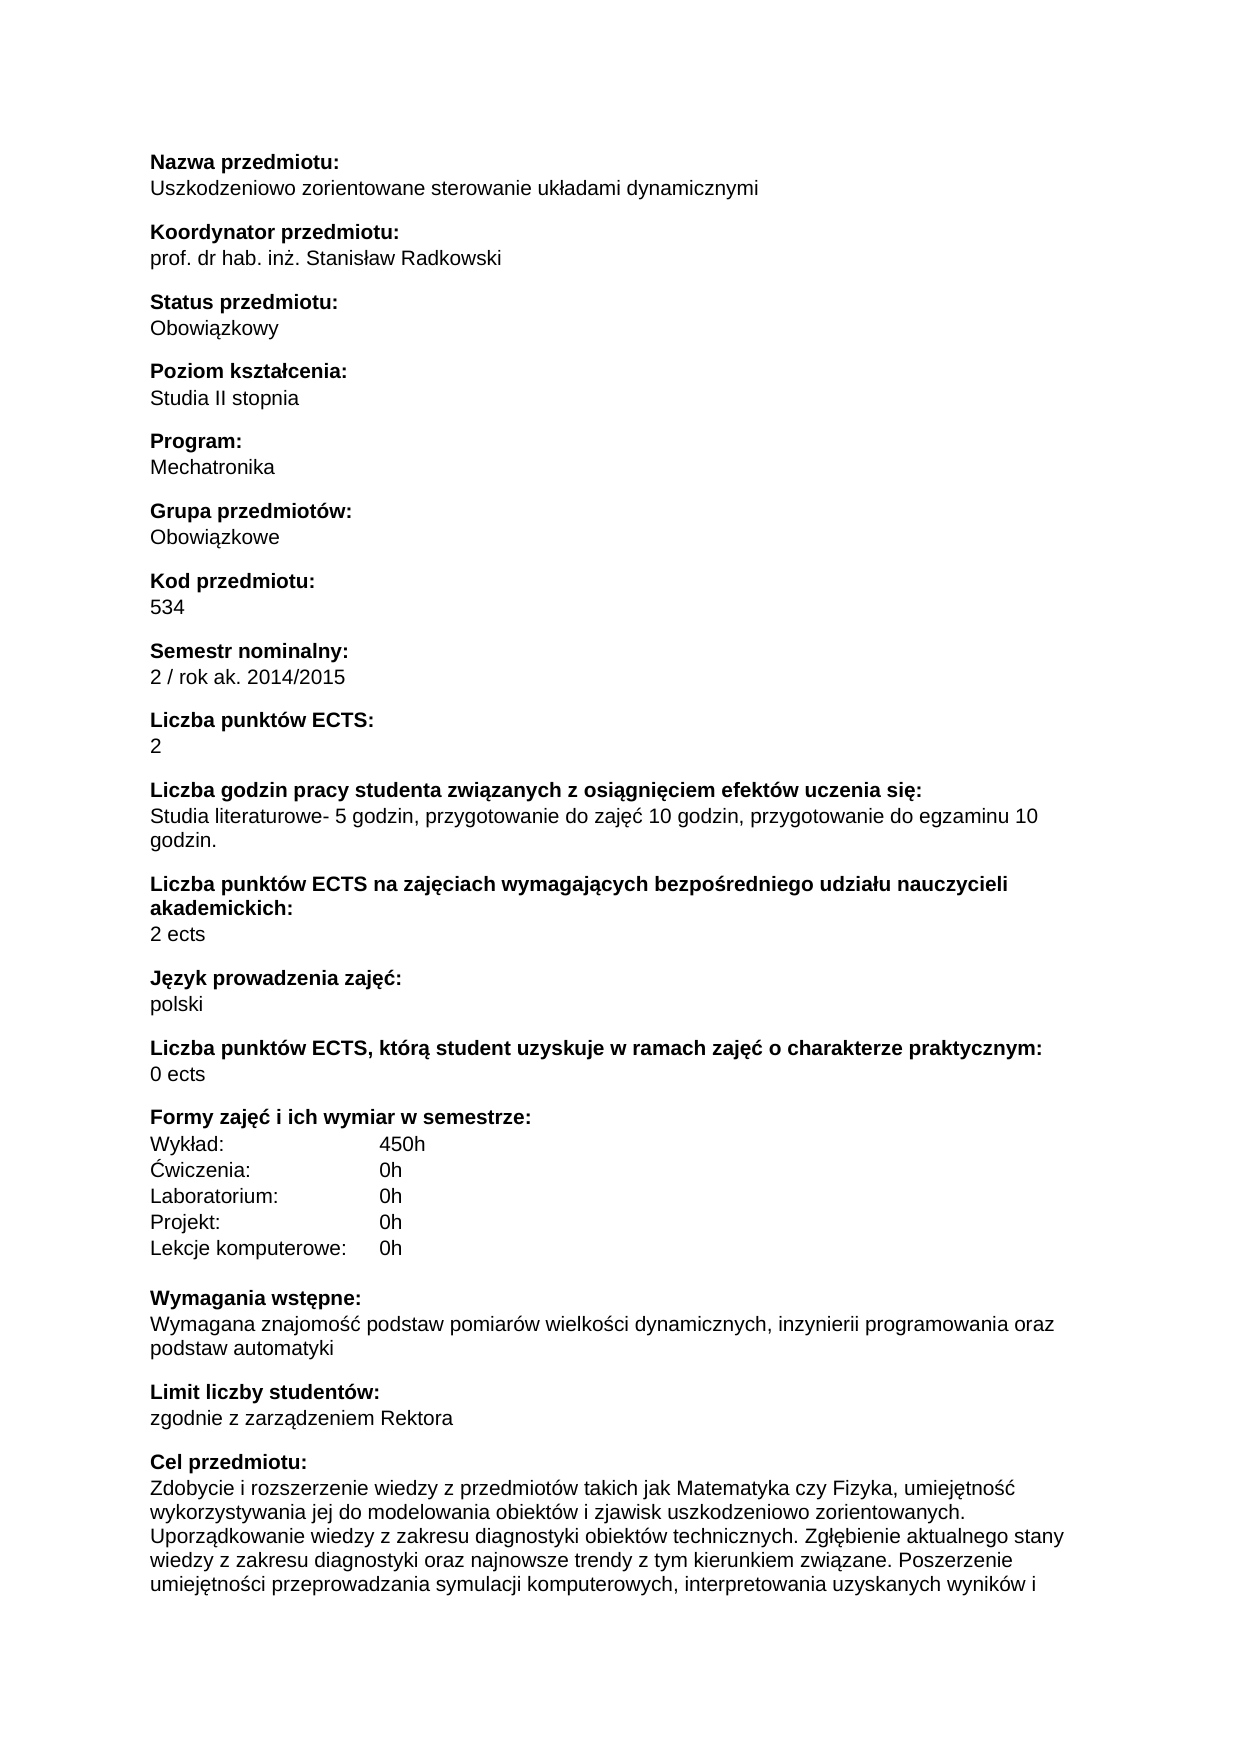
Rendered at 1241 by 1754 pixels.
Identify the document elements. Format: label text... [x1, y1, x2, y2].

table_header 450h [369, 1132, 597, 1156]
text Wymagania wstępne: [150, 1286, 1090, 1310]
table_cell Ćwiczenia: [140, 1158, 367, 1182]
text Liczba punktów ECTS na zajęciach wymagających bezpośredniego udziału nauczycieli akademickich: [150, 872, 1090, 920]
text 0 ects [150, 1061, 1090, 1085]
text Poziom kształcenia: [150, 359, 1090, 383]
text Nazwa przedmiotu: [150, 150, 1090, 174]
text polski [150, 992, 1090, 1016]
text Liczba punktów ECTS: [150, 708, 1090, 732]
text Formy zajęć i ich wymiar w semestrze: [150, 1105, 1090, 1129]
text Uszkodzeniowo zorientowane sterowanie układami dynamicznymi [150, 176, 1090, 200]
text 2 [150, 734, 1090, 758]
text Studia literaturowe- 5 godzin, przygotowanie do zajęć 10 godzin, przygotowanie do egzaminu 10 godzin. [150, 804, 1090, 852]
text Obowiązkowe [150, 525, 1090, 549]
text Koordynator przedmiotu: [150, 220, 1090, 244]
table_cell 0h [369, 1234, 597, 1260]
table_cell Projekt: [140, 1210, 367, 1234]
table_cell Lekcje komputerowe: [140, 1236, 367, 1260]
text 534 [150, 595, 1090, 619]
table_cell 0h [369, 1182, 597, 1208]
table_cell Laboratorium: [140, 1184, 367, 1208]
table_header Wykład: [140, 1132, 367, 1156]
text Kod przedmiotu: [150, 569, 1090, 593]
text Status przedmiotu: [150, 289, 1090, 313]
text Liczba godzin pracy studenta związanych z osiągnięciem efektów uczenia się: [150, 778, 1090, 802]
text Semestr nominalny: [150, 638, 1090, 662]
text Mechatronika [150, 455, 1090, 479]
text Studia II stopnia [150, 385, 1090, 409]
text Program: [150, 429, 1090, 453]
text 2 / rok ak. 2014/2015 [150, 664, 1090, 688]
text Grupa przedmiotów: [150, 499, 1090, 523]
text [150, 1476, 1090, 1595]
text Język prowadzenia zajęć: [150, 966, 1090, 989]
text 2 ects [150, 922, 1090, 946]
text Wymagana znajomość podstaw pomiarów wielkości dynamicznych, inzynierii programowania oraz podstaw automatyki [150, 1312, 1090, 1360]
table_cell 0h [369, 1208, 597, 1234]
table_cell 0h [369, 1156, 597, 1182]
text zgodnie z zarządzeniem Rektora [150, 1406, 1090, 1430]
text Cel przedmiotu: [150, 1449, 1090, 1473]
text Limit liczby studentów: [150, 1380, 1090, 1404]
text prof. dr hab. inż. Stanisław Radkowski [150, 246, 1090, 270]
text Obowiązkowy [150, 316, 1090, 339]
text Liczba punktów ECTS, którą student uzyskuje w ramach zajęć o charakterze praktycznym: [150, 1035, 1090, 1059]
